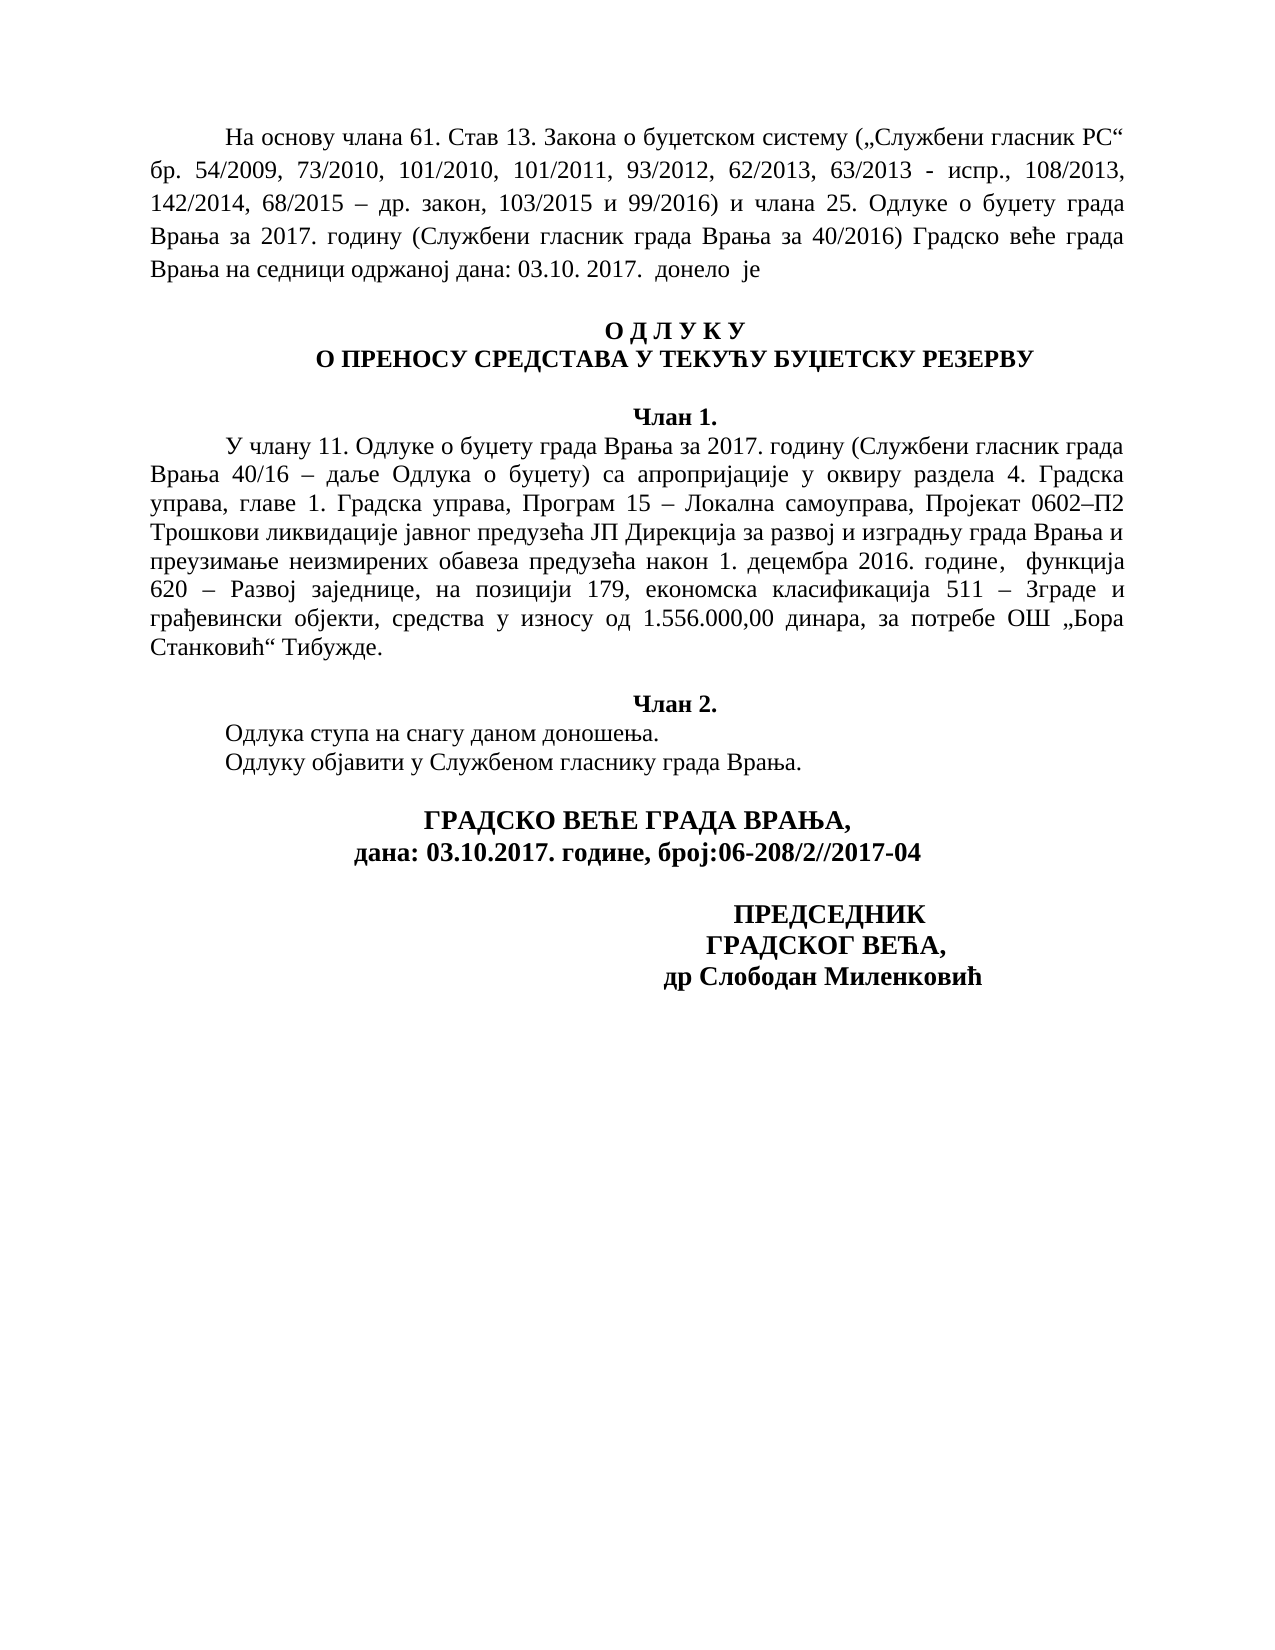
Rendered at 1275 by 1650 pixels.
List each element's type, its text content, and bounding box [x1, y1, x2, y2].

text Одлуку објавити у Службеном гласнику града Врања. [150, 747, 1125, 776]
text У члану 11. Одлуке о буџету града Врања за 2017. годину (Службени гласник града Врања 40/16 – даље Одлука о буџету) са апропријације у оквиру раздела 4. Градска управа, главе 1. Градска управа, Програм 15 – Локална самоуправа, Пројекат 0602–П2 Трошкови ликвидације јавног предузећа ЈП Дирекција за развој и изградњу града Врања и преузимање неизмирених обавеза предузећа након 1. децембра 2016. године, функција 620 – Развој заједнице, на позицији 179, економска класификација 511 – Зграде и грађевински објекти, средства у износу од 1.556.000,00 динара, за потребе ОШ „Бора Станковић“ Тибужде. [150, 431, 1125, 661]
text О ПРЕНОСУ СРЕДСТАВА У ТЕКУЋУ БУЏЕТСКУ РЕЗЕРВУ [150, 344, 1125, 373]
text Одлука ступа на снагу даном доношења. [150, 718, 1125, 747]
text О Д Л У К У [150, 316, 1125, 344]
text др Слободан Миленковић [150, 960, 1125, 991]
subtitle На основу члана 61. Став 13. Закона о буџетском систему („Службени гласник РС“ бр. 54/2009, 73/2010, 101/2010, 101/2011, 93/2012, 62/2013, 63/2013 - испр., 108/2013, 142/2014, 68/2015 – др. закон, 103/2015 и 99/2016) и члана 25. Одлуке о буџету града Врања за 2017. годину (Службени гласник града Врања за 40/2016) Градско веће града Врања на седници одржаној дана: 03.10. 2017. донело је [150, 122, 1125, 283]
text ПРЕДСЕДНИК [150, 898, 1125, 929]
text дана: 03.10.2017. године, број:06-208/2//2017-04 [150, 836, 1125, 867]
text Члан 2. [150, 689, 1125, 718]
text ГРАДСКО ВЕЋЕ ГРАДА ВРАЊА, [150, 804, 1125, 836]
text ГРАДСКОГ ВЕЋА, [150, 929, 1125, 960]
text Члан 1. [150, 402, 1125, 431]
